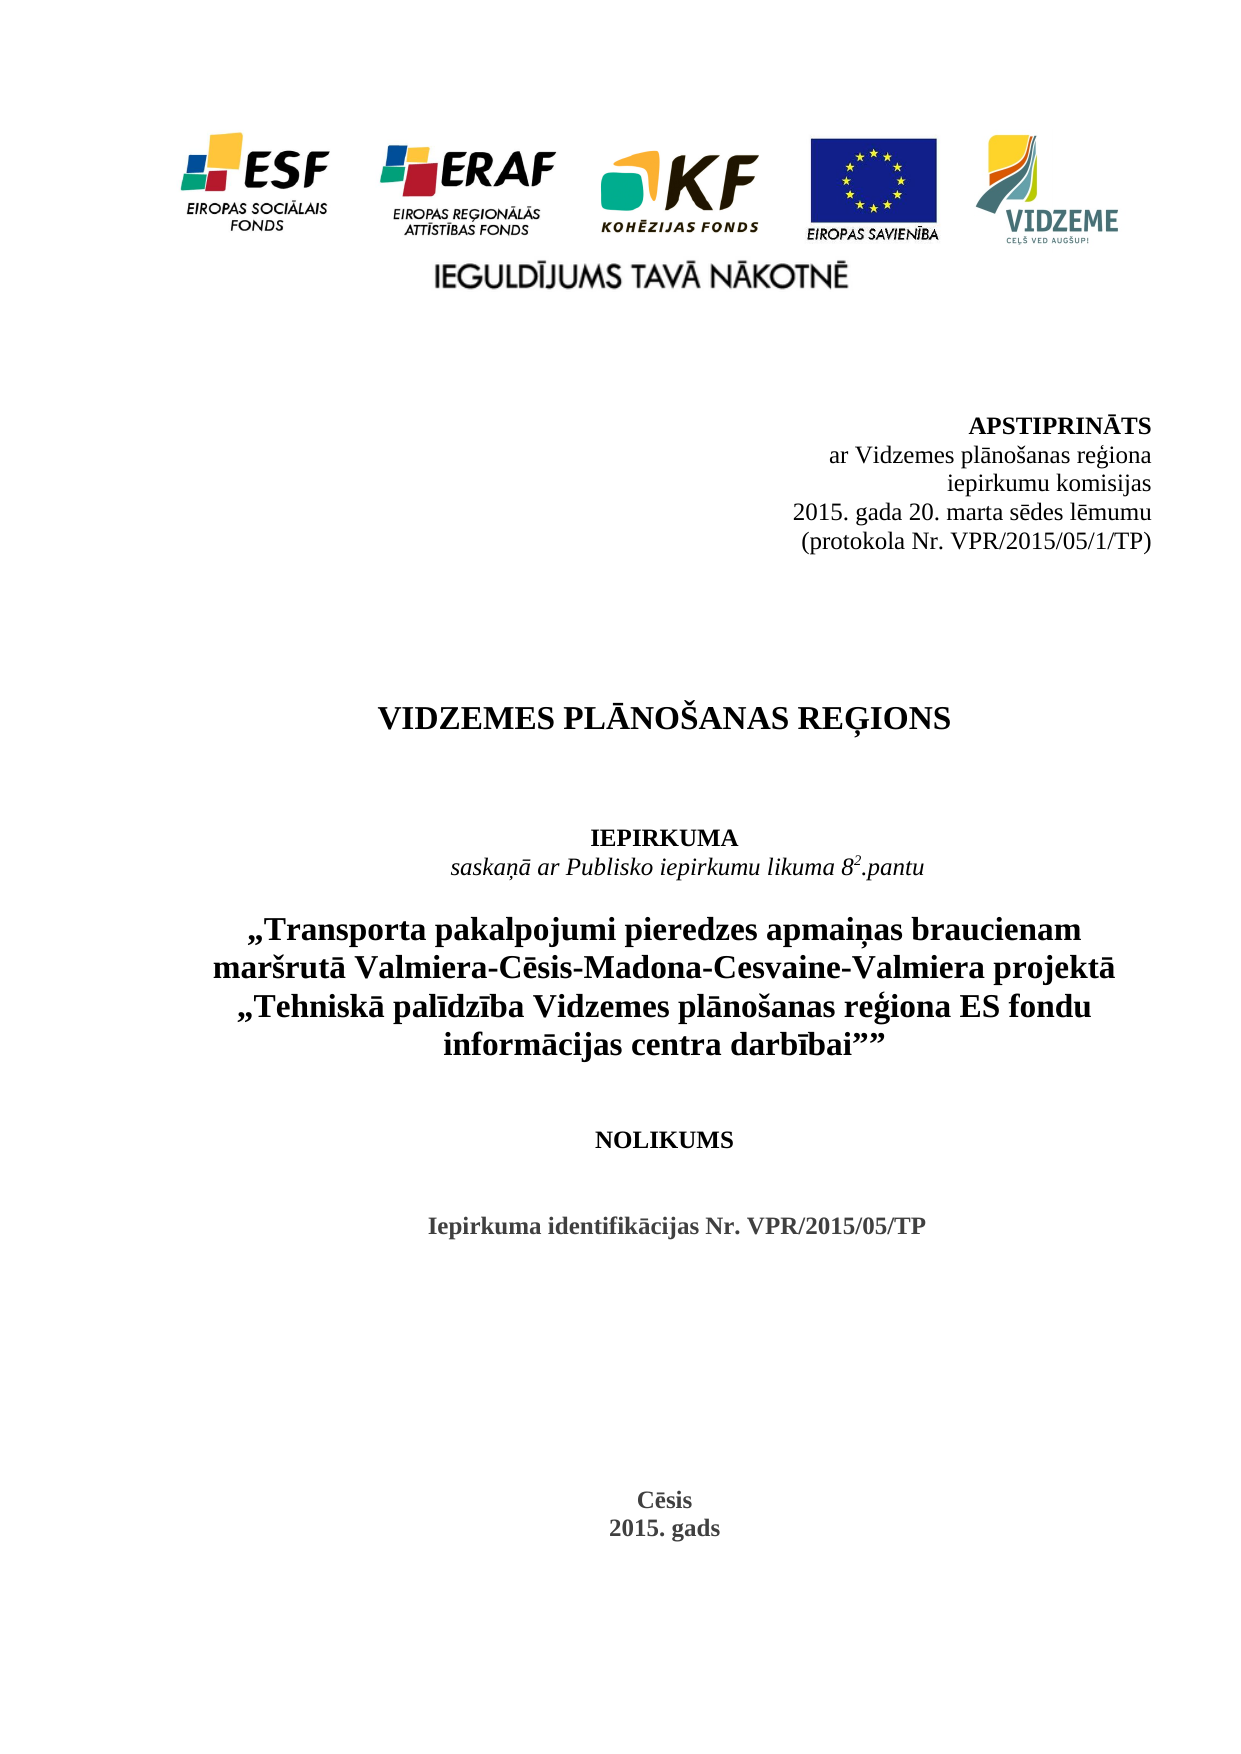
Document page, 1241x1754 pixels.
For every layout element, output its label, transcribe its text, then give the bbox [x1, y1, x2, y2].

text saskaņā ar Publisko iepirkumu likuma 82.pantu [223, 852, 1152, 881]
text 2015. gads [177, 1513, 1152, 1542]
text ar Vidzemes plānošanas reģiona [177, 440, 1152, 468]
text nolikums [177, 1125, 1152, 1154]
text Cēsis [177, 1485, 1152, 1513]
text (protokola Nr. VPR/2015/05/1/TP) [177, 526, 1152, 555]
text APSTIPRINĀTS [177, 411, 1152, 440]
text 2015. gada 20. marta sēdes lēmumu [177, 497, 1152, 526]
text VIDZEMES PLĀNOŠANAS REĢIONS [177, 698, 1152, 737]
text Iepirkuma identifikācijas Nr. VPR/2015/05/TP [177, 1211, 1152, 1240]
text Iepirkuma [177, 823, 1152, 852]
text iepirkumu komisijas [177, 468, 1152, 497]
picture [146, 118, 1138, 302]
text „Transporta pakalpojumi pieredzes apmaiņas braucienam maršrutā Valmiera-Cēsis-Madona-Cesvaine-Valmiera projektā „Tehniskā palīdzība Vidzemes plānošanas reģiona ES fondu informācijas centra darbībai”” [177, 909, 1152, 1063]
